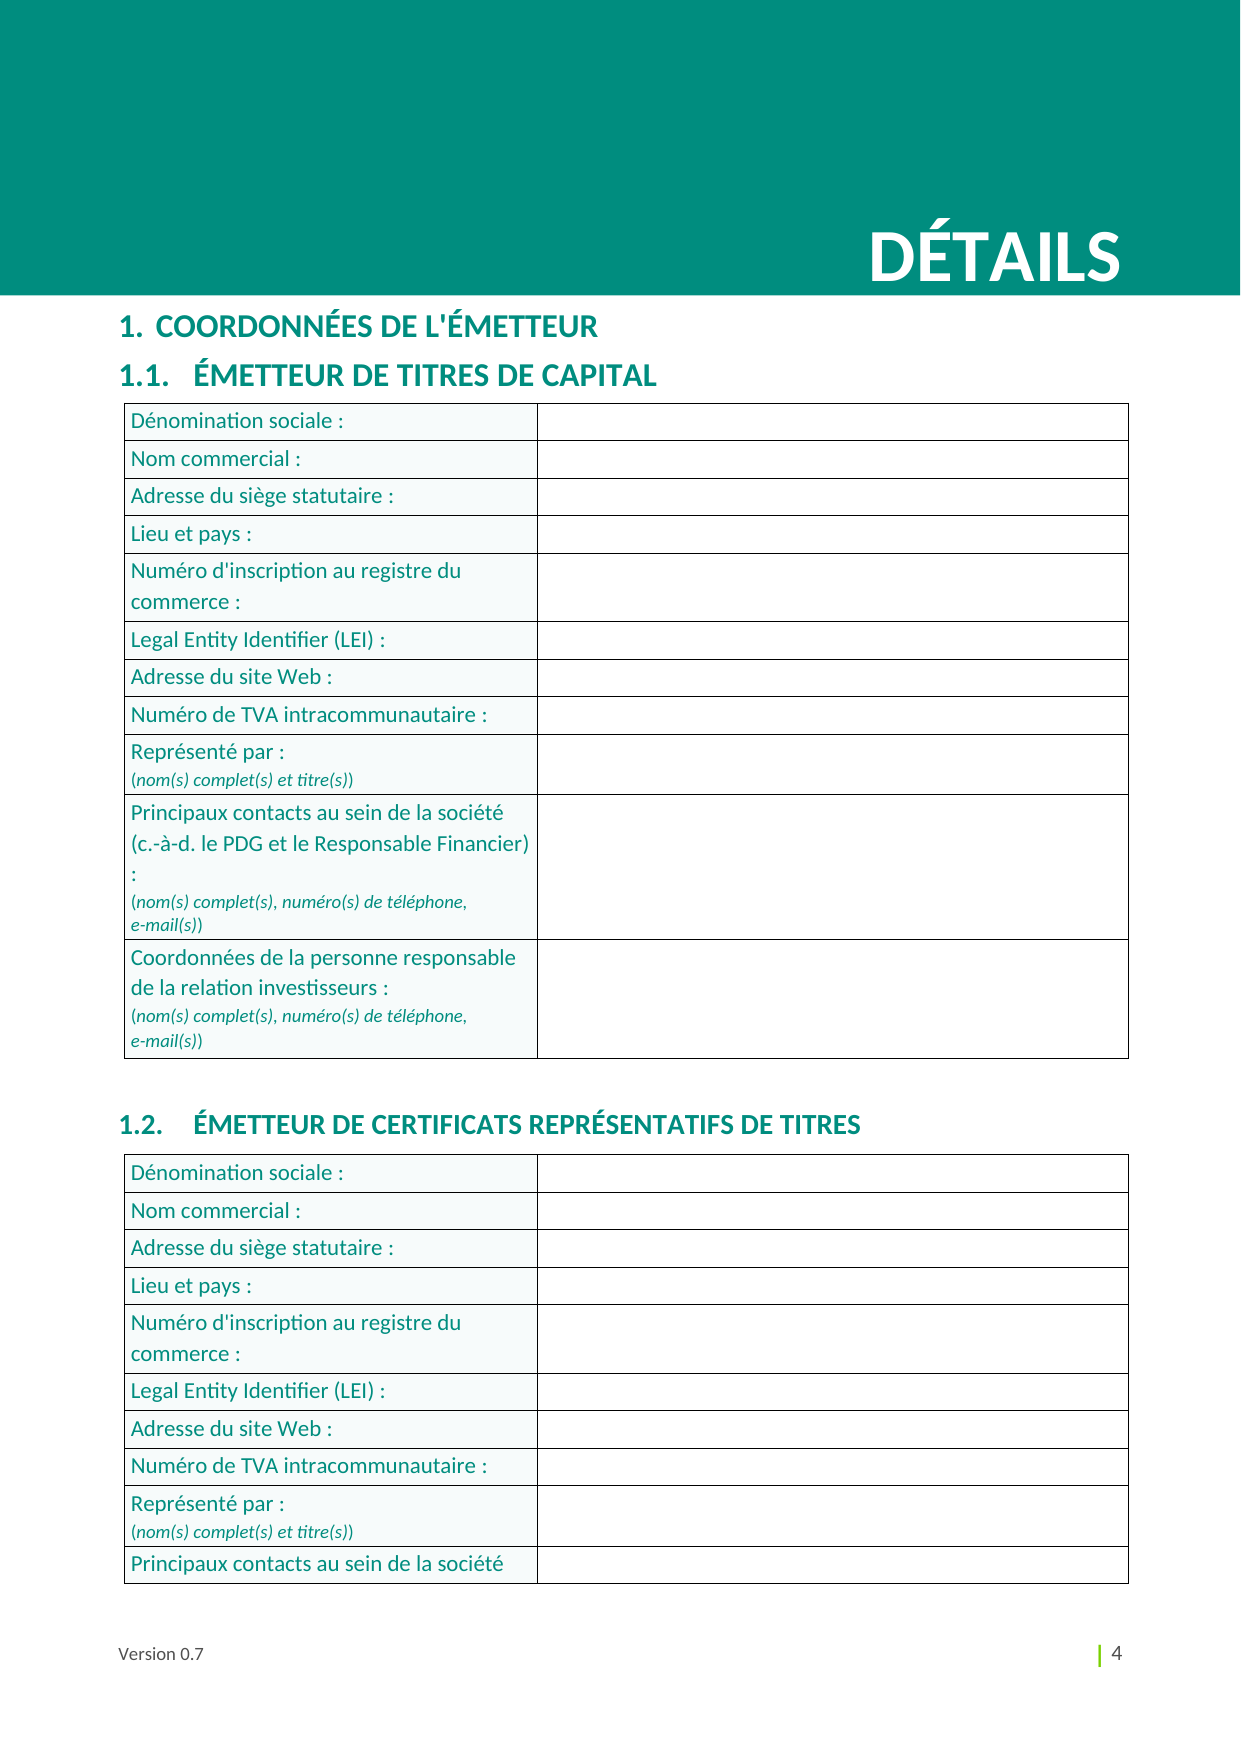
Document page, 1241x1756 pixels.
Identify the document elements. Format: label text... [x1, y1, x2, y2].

subtitle Émetteur de certificats REPRÉSENTATIFS DE TITRES [118, 1106, 1122, 1142]
text COORDONNÉES DE L'ÉMETTEUR [118, 304, 1122, 345]
table_cell [538, 1411, 1128, 1448]
table_cell Legal Entity Identifier (LEI) : [125, 622, 537, 658]
table_cell [538, 516, 1128, 553]
table_header [538, 1155, 1128, 1192]
table_cell Numéro de TVA intracommunautaire : [125, 697, 537, 733]
table_cell Numéro d'inscription au registre du commerce : [125, 554, 537, 621]
table_cell Legal Entity Identifier (LEI) : [125, 1374, 537, 1410]
table_cell Adresse du siège statutaire : [125, 479, 537, 515]
table_cell [538, 441, 1128, 478]
table_cell [538, 735, 1128, 794]
table_header Dénomination sociale : [125, 1155, 537, 1192]
table_cell Représenté par : (nom(s) complet(s) et titre(s)) [125, 1486, 537, 1546]
table_cell Numéro d'inscription au registre du commerce : [125, 1305, 537, 1373]
table_cell [538, 697, 1128, 733]
table_cell Lieu et pays : [125, 1268, 537, 1304]
table_cell [538, 940, 1128, 1058]
table_cell [538, 1268, 1128, 1304]
table_cell Nom commercial : [125, 1193, 537, 1229]
list ÉMETTEUR DE TITRES DE CAPITAL [118, 354, 1122, 394]
table_cell Adresse du site Web : [125, 660, 537, 696]
table_cell [538, 1374, 1128, 1410]
subtitle DÉTAILS [118, 223, 1122, 296]
table_cell Représenté par : (nom(s) complet(s) et titre(s)) [125, 735, 537, 794]
table_cell [538, 554, 1128, 621]
table_cell Coordonnées de la personne responsable de la relation investisseurs : (nom(s) complet(s), numéro(s) de téléphone, e-mail(s)) [125, 940, 537, 1058]
table_cell [538, 795, 1128, 939]
table_cell [538, 479, 1128, 515]
table_header Dénomination sociale : [125, 404, 537, 440]
table_cell [538, 1449, 1128, 1485]
table_cell [538, 1305, 1128, 1373]
table_cell Numéro de TVA intracommunautaire : [125, 1449, 537, 1485]
table_cell [538, 1193, 1128, 1229]
table_cell [538, 1230, 1128, 1267]
table_cell Lieu et pays : [125, 516, 537, 553]
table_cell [125, 1547, 537, 1583]
table_header [538, 404, 1128, 440]
table_cell Adresse du siège statutaire : [125, 1230, 537, 1267]
table_cell Principaux contacts au sein de la société (c.-à-d. le PDG et le Responsable Financier) : (nom(s) complet(s), numéro(s) de téléphone, e-mail(s)) [125, 795, 537, 939]
table_cell [538, 1486, 1128, 1546]
table_cell [538, 1547, 1128, 1583]
table_cell Nom commercial : [125, 441, 537, 478]
table_cell [538, 660, 1128, 696]
table_cell [538, 622, 1128, 658]
table_cell Adresse du site Web : [125, 1411, 537, 1448]
